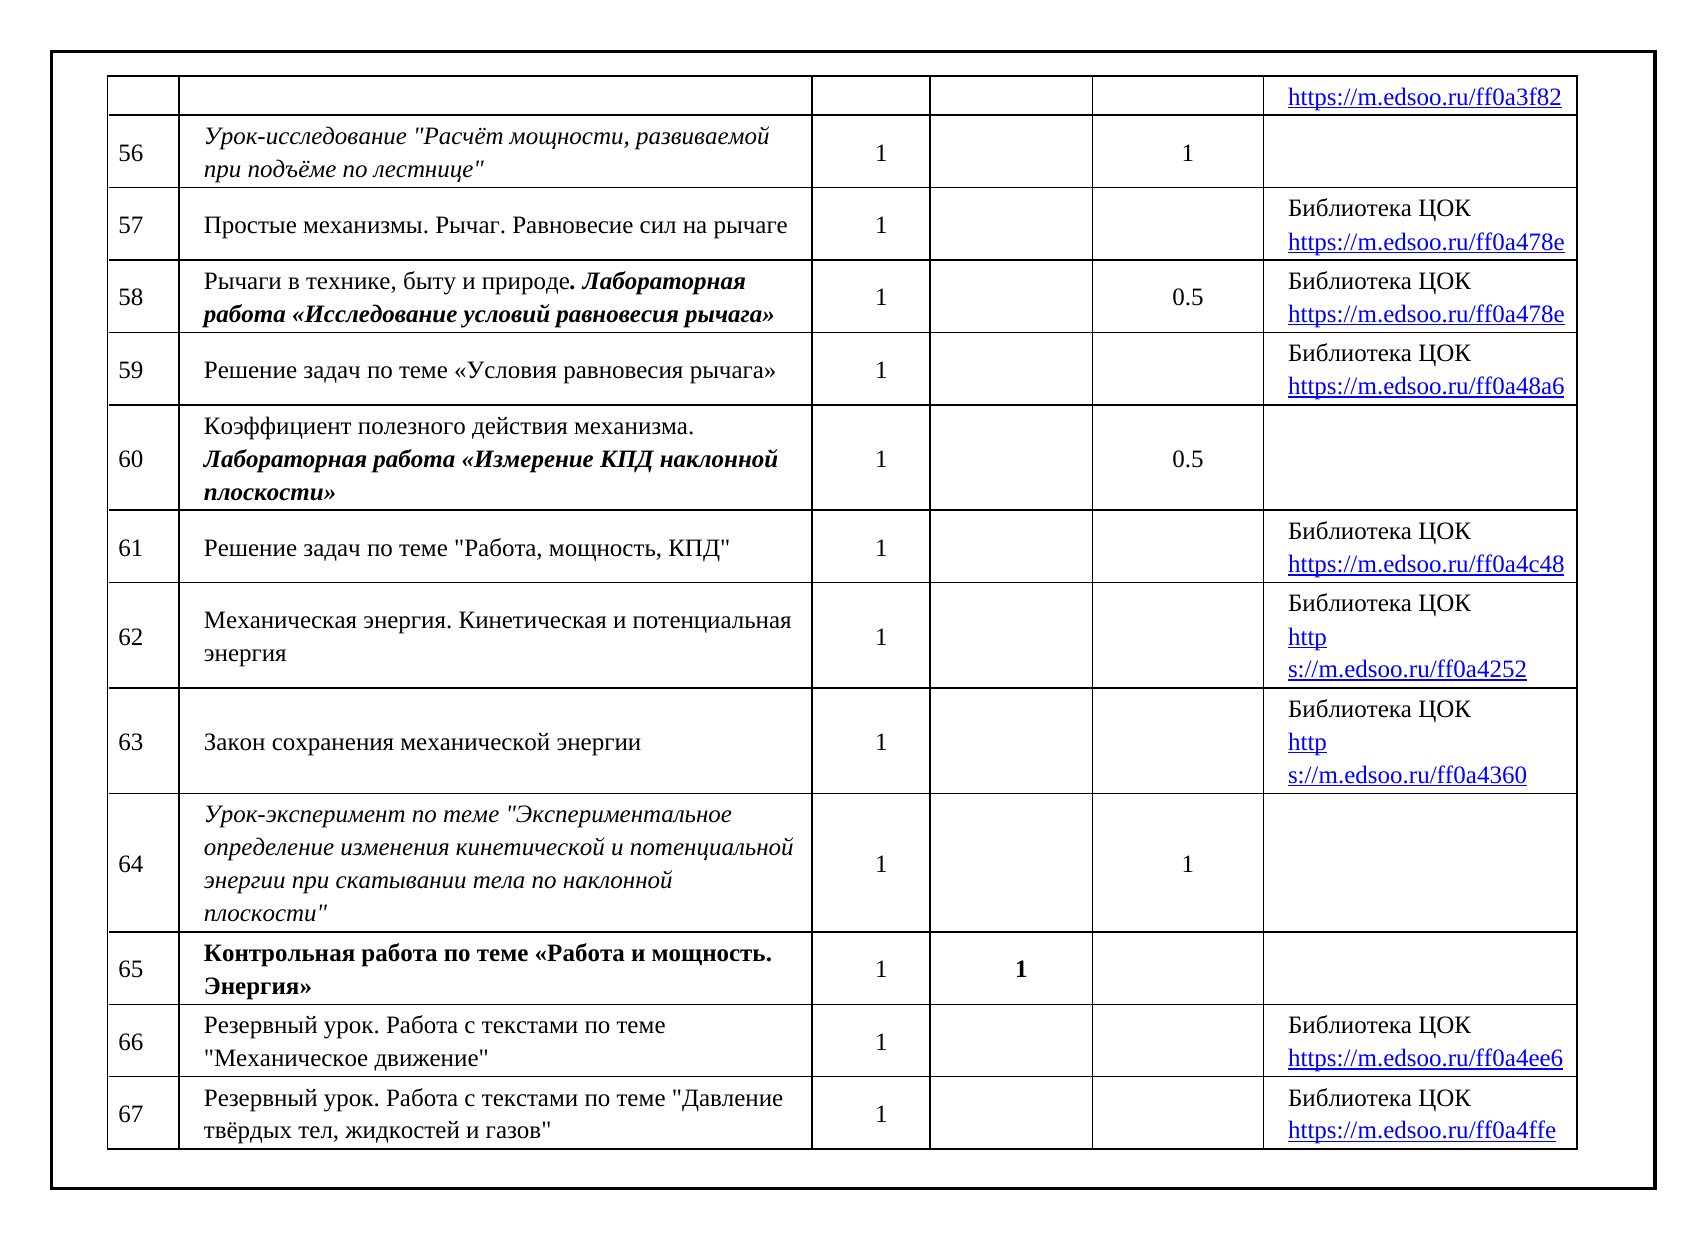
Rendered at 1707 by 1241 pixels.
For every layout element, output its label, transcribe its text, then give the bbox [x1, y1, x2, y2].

table_cell 65 [108, 932, 178, 1003]
table_cell 1 [931, 933, 1092, 1003]
table_cell [1093, 933, 1263, 1003]
table_cell Урок-исследование "Расчёт мощности, развиваемой при подъёме по лестнице" [180, 116, 811, 187]
table_cell Библиотека ЦОК https://m.edsoo.ru/ff0a4c48 [1264, 511, 1576, 582]
table_cell [931, 583, 1092, 687]
table_cell [931, 116, 1092, 187]
table_cell [1093, 77, 1263, 114]
table_cell [931, 333, 1092, 404]
table_cell Простые механизмы. Рычаг. Равновесие сил на рычаге [180, 188, 811, 259]
table_cell [1264, 794, 1576, 931]
table_cell 1 [813, 933, 929, 1003]
table_cell Библиотека ЦОК https://m.edsoo.ru/ff0a48a6 [1264, 333, 1576, 404]
table_cell 59 [108, 333, 178, 404]
table_cell [1264, 933, 1576, 1003]
table_cell 1 [813, 77, 929, 114]
table_cell 1 [813, 794, 929, 931]
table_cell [1264, 77, 1576, 114]
table_cell [931, 689, 1092, 793]
table_cell 1 [813, 511, 929, 582]
table_cell [1264, 406, 1576, 509]
table_cell Механическая энергия. Кинетическая и потенциальная энергия [180, 583, 811, 687]
table_cell 1 [1093, 116, 1263, 187]
table_cell 1 [813, 406, 929, 509]
table_cell 1 [813, 188, 929, 259]
table_cell 0.5 [1093, 261, 1263, 332]
table_cell Коэффициент полезного действия механизма. Лабораторная работа «Измерение КПД наклонной плоскости» [180, 406, 811, 509]
table_cell 1 [813, 1005, 929, 1076]
table_cell Резервный урок. Работа с текстами по теме "Механическое движение" [180, 1005, 811, 1076]
table_cell 1 [813, 116, 929, 187]
table_cell 1 [813, 583, 929, 687]
table_cell [931, 188, 1092, 259]
table_cell Решение задач по теме "Работа, мощность, КПД" [180, 511, 811, 582]
table_cell 62 [108, 583, 178, 687]
table_cell Библиотека ЦОК https://m.edsoo.ru/ff0a478e [1264, 261, 1576, 332]
table_cell [1093, 1005, 1263, 1076]
table_cell Урок-эксперимент по теме "Экспериментальное определение изменения кинетической и потенциальной энергии при скатывании тела по наклонной плоскости" [180, 794, 811, 931]
table_cell [1093, 511, 1263, 582]
table_cell [1093, 333, 1263, 404]
table_cell Библиотека ЦОК https://m.edsoo.ru/ff0a4252 [1264, 583, 1576, 687]
table_cell 1 [813, 1077, 929, 1148]
table_cell Контрольная работа по теме «Работа и мощность. Энергия» [180, 933, 811, 1003]
table_cell 61 [108, 510, 178, 582]
table_cell 1 [813, 333, 929, 404]
table_cell 1 [813, 261, 929, 332]
table_cell 58 [108, 260, 178, 332]
table_cell [931, 1005, 1092, 1076]
table_cell 63 [108, 688, 178, 793]
table_cell 55 [108, 77, 178, 114]
table_cell 66 [108, 1005, 178, 1076]
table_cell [180, 77, 811, 114]
table_cell Закон сохранения механической энергии [180, 689, 811, 793]
table_cell [931, 511, 1092, 582]
table_cell [931, 406, 1092, 509]
table_cell [931, 261, 1092, 332]
table_cell Библиотека ЦОК https://m.edsoo.ru/ff0a4ffe [1264, 1077, 1576, 1148]
table_cell [1093, 188, 1263, 259]
table_cell Резервный урок. Работа с текстами по теме "Давление твёрдых тел, жидкостей и газов" [180, 1077, 811, 1148]
table_cell 67 [108, 1077, 178, 1148]
table_cell 1 [813, 689, 929, 793]
table_cell [1093, 1077, 1263, 1148]
table_cell 56 [108, 115, 178, 187]
table_cell [1093, 583, 1263, 687]
table_cell Библиотека ЦОК https://m.edsoo.ru/ff0a4360 [1264, 689, 1576, 793]
table_cell [1264, 116, 1576, 187]
table_cell [931, 1077, 1092, 1148]
table_cell 64 [108, 794, 178, 931]
table_cell 60 [108, 405, 178, 509]
table_cell Решение задач по теме «Условия равновесия рычага» [180, 333, 811, 404]
table_cell 0.5 [1093, 406, 1263, 509]
table_cell 1 [1093, 794, 1263, 931]
table_cell [1093, 689, 1263, 793]
table_cell Библиотека ЦОК https://m.edsoo.ru/ff0a478e [1264, 188, 1576, 259]
table_cell Библиотека ЦОК https://m.edsoo.ru/ff0a4ee6 [1264, 1005, 1576, 1076]
table_cell Рычаги в технике, быту и природе. Лабораторная работа «Исследование условий равновесия рычага» [180, 261, 811, 332]
table_cell [931, 794, 1092, 931]
table_cell 57 [108, 188, 178, 259]
table_cell [931, 77, 1092, 114]
